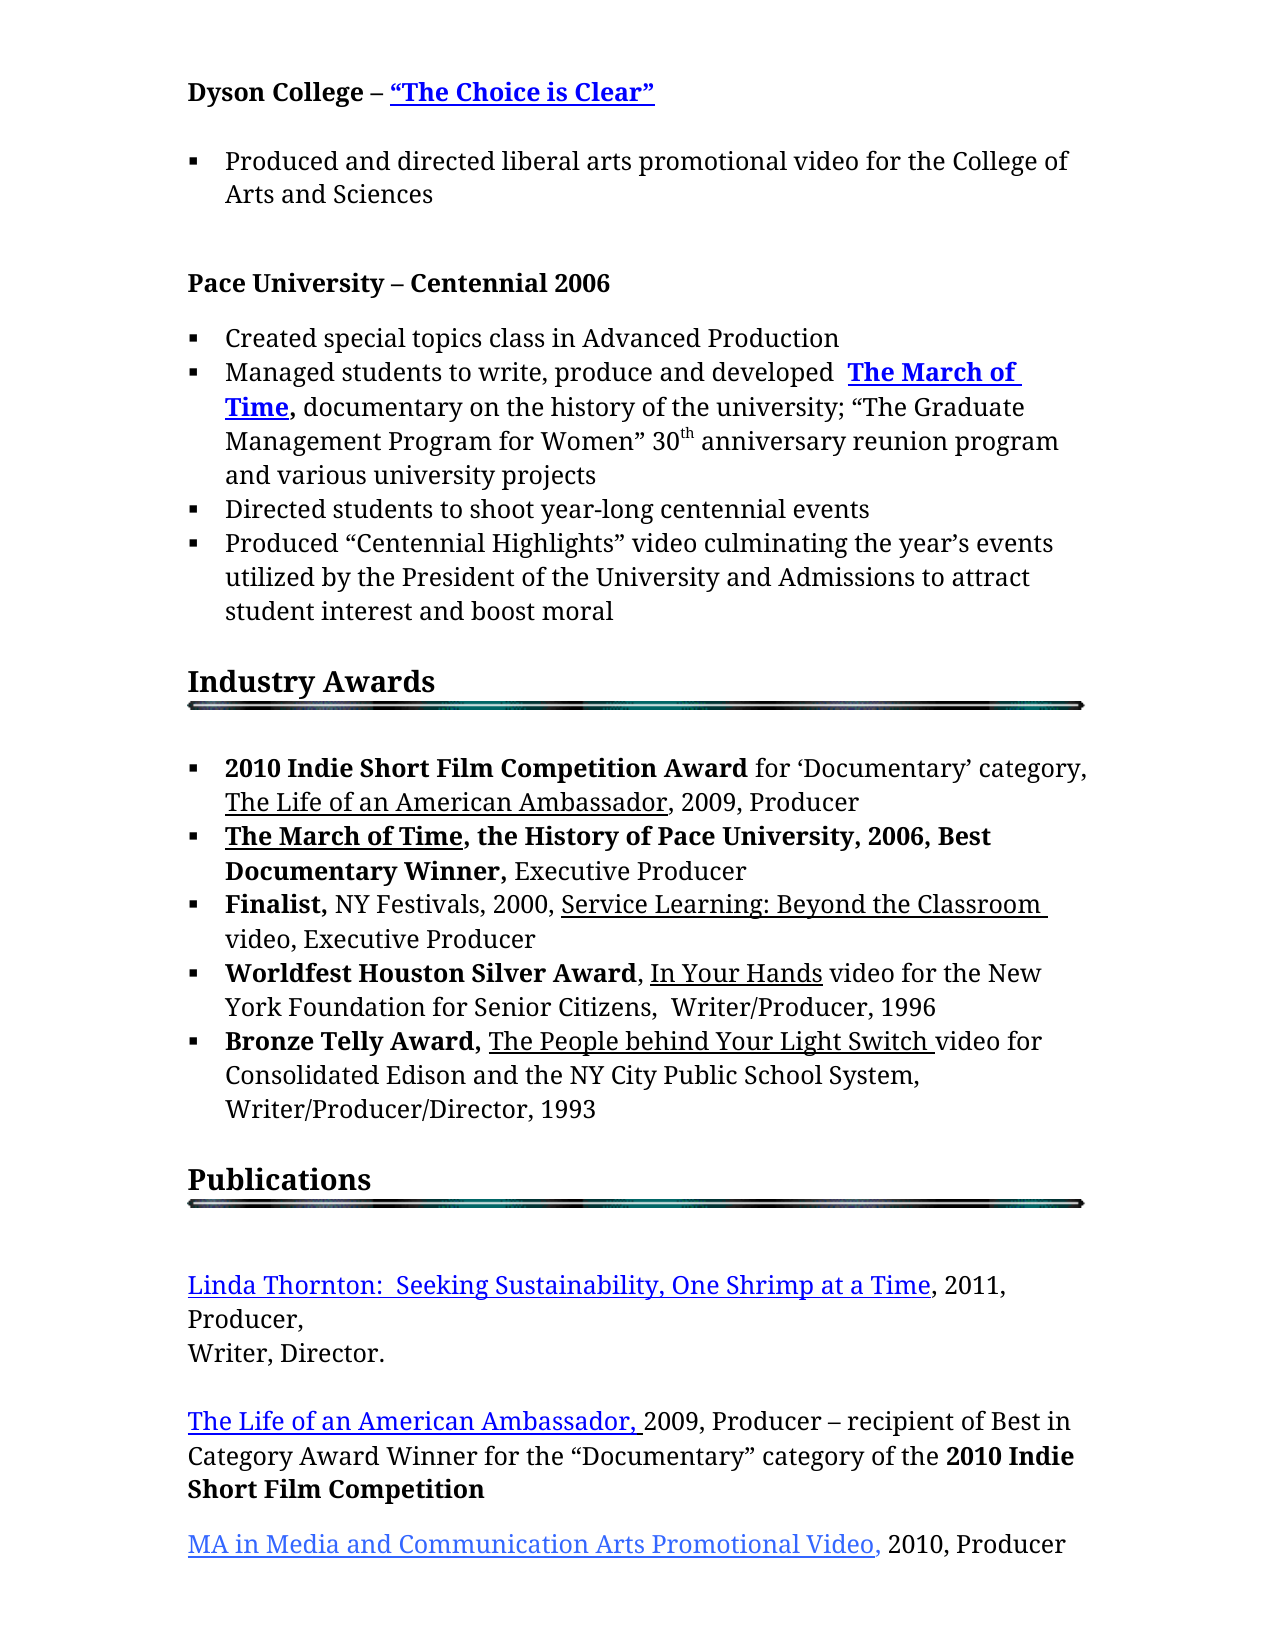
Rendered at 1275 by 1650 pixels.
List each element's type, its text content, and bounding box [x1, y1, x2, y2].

list Bronze Telly Award, The People behind Your Light Switch video for Consolidated Edison and the NY City Public School System, Writer/Producer/Director, 1993 [187, 1023, 1087, 1126]
list Worldfest Houston Silver Award, In Your Hands video for the New York Foundation for Senior Citizens, Writer/Producer, 1996 [187, 955, 1087, 1023]
text Dyson College – “The Choice is Clear” [187, 75, 1087, 109]
list Created special topics class in Advanced Production [187, 321, 1087, 355]
text MA in Media and Communication Arts Promotional Video, 2010, Producer [187, 1527, 1087, 1561]
list Produced and directed liberal arts promotional video for the College of Arts and Sciences [187, 143, 1087, 211]
text Industry Awards [187, 662, 1087, 701]
list 2010 Indie Short Film Competition Award for ‘Documentary’ category, The Life of an American Ambassador, 2009, Producer [187, 751, 1087, 819]
list Finalist, NY Festivals, 2000, Service Learning: Beyond the Classroom video, Executive Producer [187, 887, 1087, 955]
picture [187, 1199, 1087, 1208]
list Managed students to write, produce and developed The March of Time, documentary on the history of the university; “The Graduate Management Program for Women” 30th anniversary reunion program and various university projects [187, 355, 1087, 491]
text The Life of an American Ambassador, 2009, Producer – recipient of Best in Category Award Winner for the “Documentary” category of the 2010 Indie Short Film Competition [187, 1404, 1087, 1506]
text Linda Thornton: Seeking Sustainability, One Shrimp at a Time, 2011, Producer, Writer, Director. [187, 1268, 1087, 1370]
text Pace University – Centennial 2006 [187, 266, 1087, 300]
picture [187, 701, 1087, 710]
list Directed students to shoot year-long centennial events [187, 491, 1087, 525]
text Publications [187, 1160, 1087, 1199]
list The March of Time, the History of Pace University, 2006, Best Documentary Winner, Executive Producer [187, 819, 1087, 887]
list Produced “Centennial Highlights” video culminating the year’s events utilized by the President of the University and Admissions to attract student interest and boost moral [187, 525, 1087, 628]
